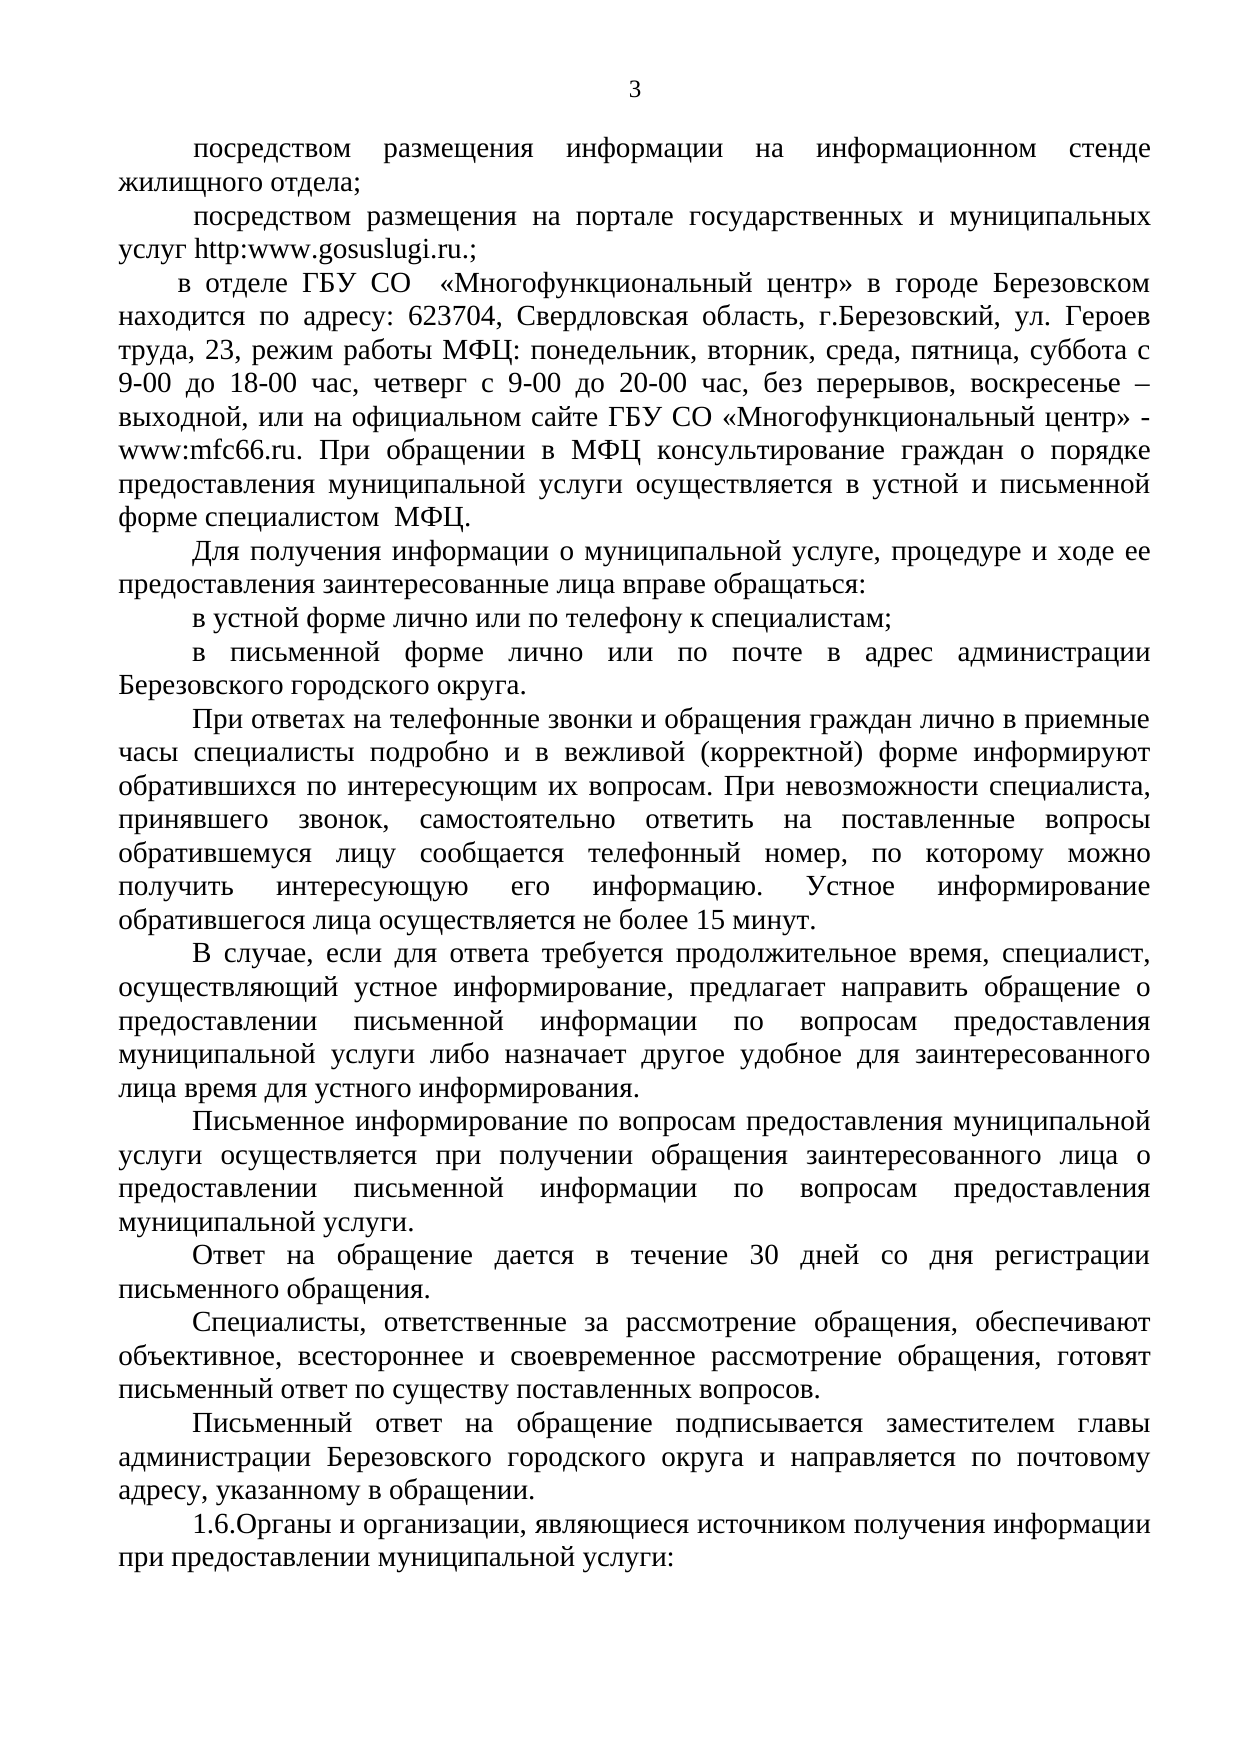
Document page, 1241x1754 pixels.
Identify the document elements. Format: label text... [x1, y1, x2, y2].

text Письменный ответ на обращение подписывается заместителем главы администрации Березовского городского округа и направляется по почтовому адресу, указанному в обращении. [118, 1405, 1152, 1506]
text посредством размещения информации на информационном стенде жилищного отдела; [118, 131, 1152, 198]
text При ответах на телефонные звонки и обращения граждан лично в приемные часы специалисты подробно и в вежливой (корректной) форме информируют обратившихся по интересующим их вопросам. При невозможности специалиста, принявшего звонок, самостоятельно ответить на поставленные вопросы обратившемуся лицу сообщается телефонный номер, по которому можно получить интересующую его информацию. Устное информирование обратившегося лица осуществляется не более 15 минут. [118, 701, 1152, 936]
text В случае, если для ответа требуется продолжительное время, специалист, осуществляющий устное информирование, предлагает направить обращение о предоставлении письменной информации по вопросам предоставления муниципальной услуги либо назначает другое удобное для заинтересованного лица время для устного информирования. [118, 936, 1152, 1103]
text 1.6.Органы и организации, являющиеся источником получения информации при предоставлении муниципальной услуги: [118, 1506, 1152, 1573]
text Письменное информирование по вопросам предоставления муниципальной услуги осуществляется при получении обращения заинтересованного лица о предоставлении письменной информации по вопросам предоставления муниципальной услуги. [118, 1103, 1152, 1237]
text в письменной форме лично или по почте в адрес администрации Березовского городского округа. [118, 634, 1152, 701]
text в отделе ГБУ СО «Многофункциональный центр» в городе Березовском находится по адресу: 623704, Свердловская область, г.Березовский, ул. Героев труда, 23, режим работы МФЦ: понедельник, вторник, среда, пятница, суббота с 9-00 до 18-00 час, четверг с 9-00 до 20-00 час, без перерывов, воскресенье – выходной, или на официальном сайте ГБУ СО «Многофункциональный центр» - www:mfc66.ru. При обращении в МФЦ консультирование граждан о порядке предоставления муниципальной услуги осуществляется в устной и письменной форме специалистом МФЦ. [118, 265, 1152, 533]
text Для получения информации о муниципальной услуге, процедуре и ходе ее предоставления заинтересованные лица вправе обращаться: [118, 533, 1152, 600]
text посредством размещения на портале государственных и муниципальных услуг http:www.gosuslugi.ru.; [118, 198, 1152, 265]
text Специалисты, ответственные за рассмотрение обращения, обеспечивают объективное, всестороннее и своевременное рассмотрение обращения, готовят письменный ответ по существу поставленных вопросов. [118, 1304, 1152, 1405]
text Ответ на обращение дается в течение 30 дней со дня регистрации письменного обращения. [118, 1237, 1152, 1304]
text в устной форме лично или по телефону к специалистам; [118, 600, 1152, 634]
